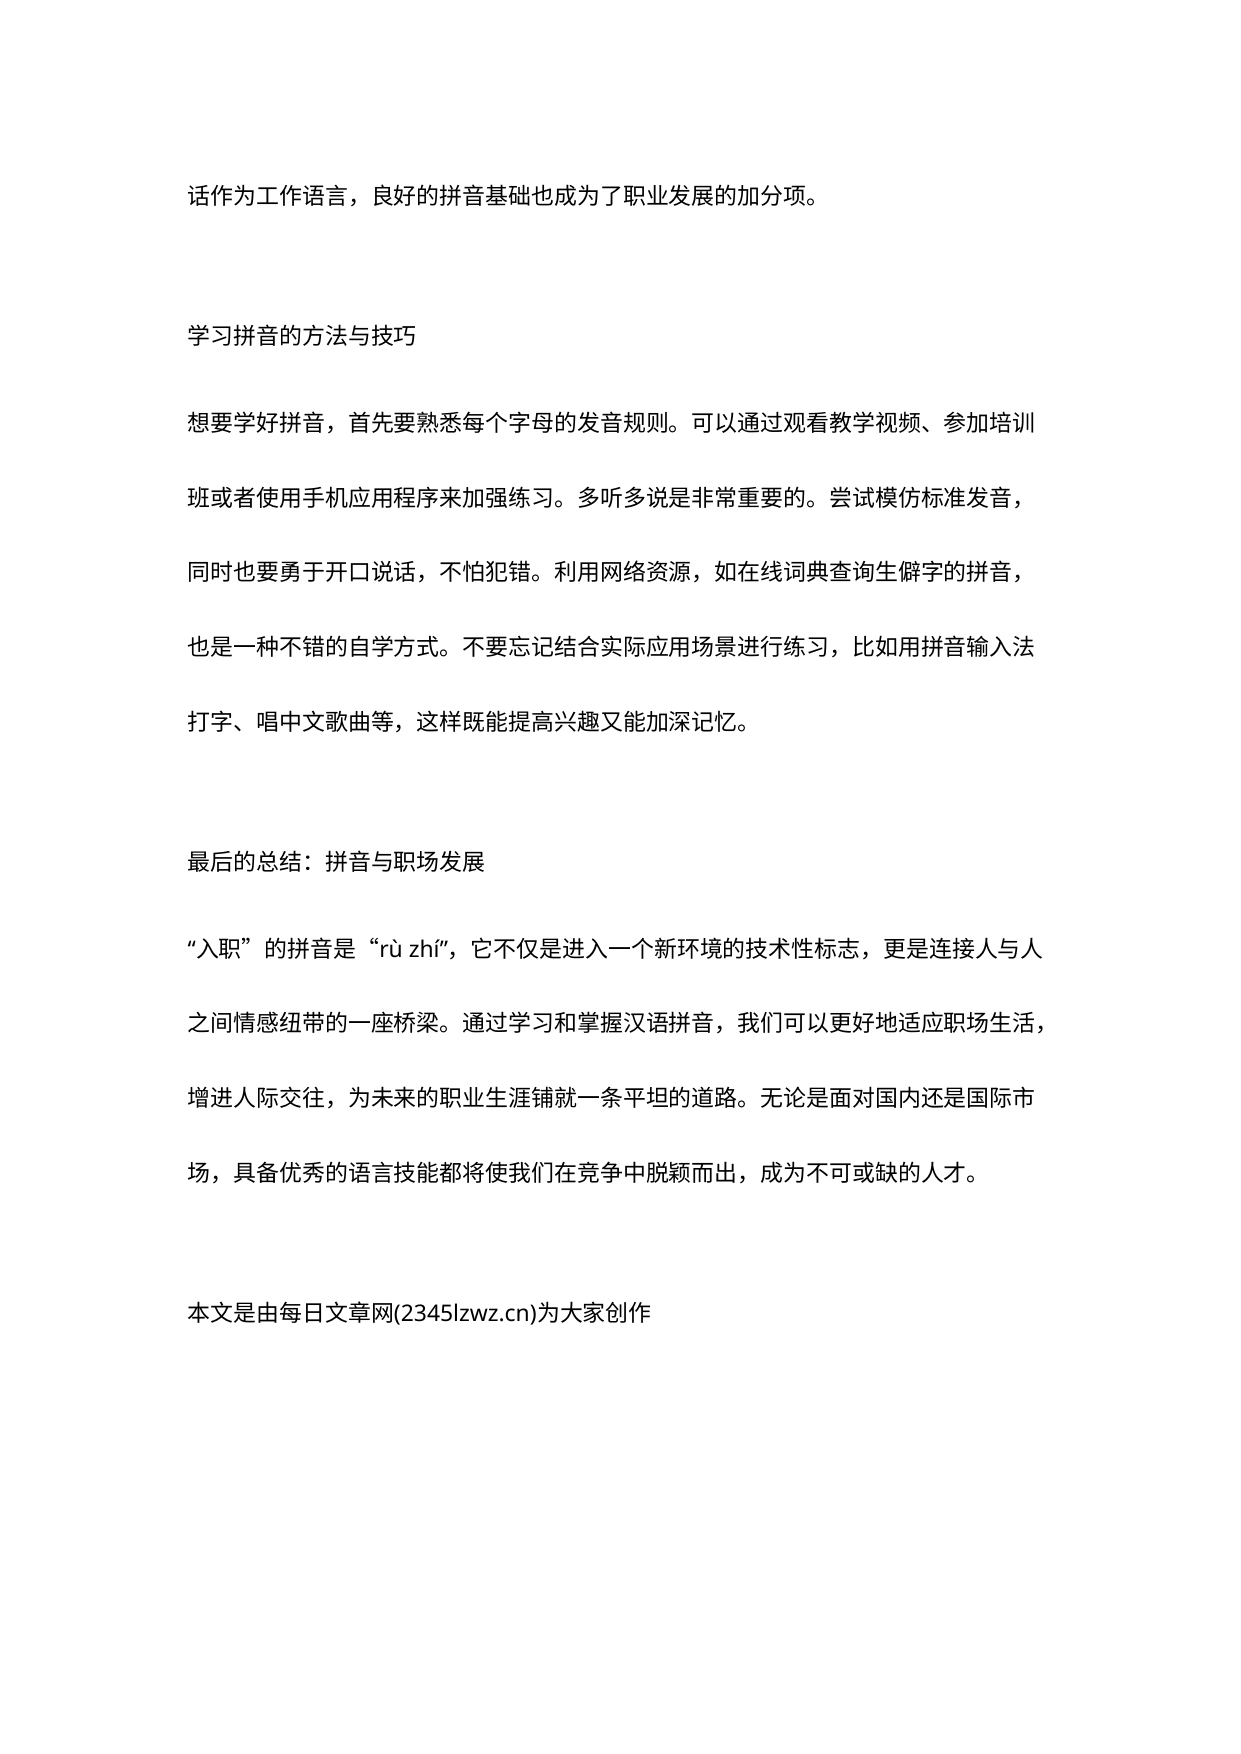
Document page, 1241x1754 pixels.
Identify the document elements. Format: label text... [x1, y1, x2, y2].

text 想要学好拼音，首先要熟悉每个字母的发音规则。可以通过观看教学视频、参加培训班或者使用手机应用程序来加强练习。多听多说是非常重要的。尝试模仿标准发音，同时也要勇于开口说话，不怕犯错。利用网络资源，如在线词典查询生僻字的拼音，也是一种不错的自学方式。不要忘记结合实际应用场景进行练习，比如用拼音输入法打字、唱中文歌曲等，这样既能提高兴趣又能加深记忆。 [187, 389, 1053, 753]
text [187, 162, 1053, 227]
text 最后的总结：拼音与职场发展 [187, 828, 1053, 893]
text 本文是由每日文章网(2345lzwz.cn)为大家创作 [187, 1279, 1053, 1344]
text “入职”的拼音是“rù zhí”，它不仅是进入一个新环境的技术性标志，更是连接人与人之间情感纽带的一座桥梁。通过学习和掌握汉语拼音，我们可以更好地适应职场生活，增进人际交往，为未来的职业生涯铺就一条平坦的道路。无论是面对国内还是国际市场，具备优秀的语言技能都将使我们在竞争中脱颖而出，成为不可或缺的人才。 [187, 915, 1053, 1204]
text 学习拼音的方法与技巧 [187, 302, 1053, 367]
